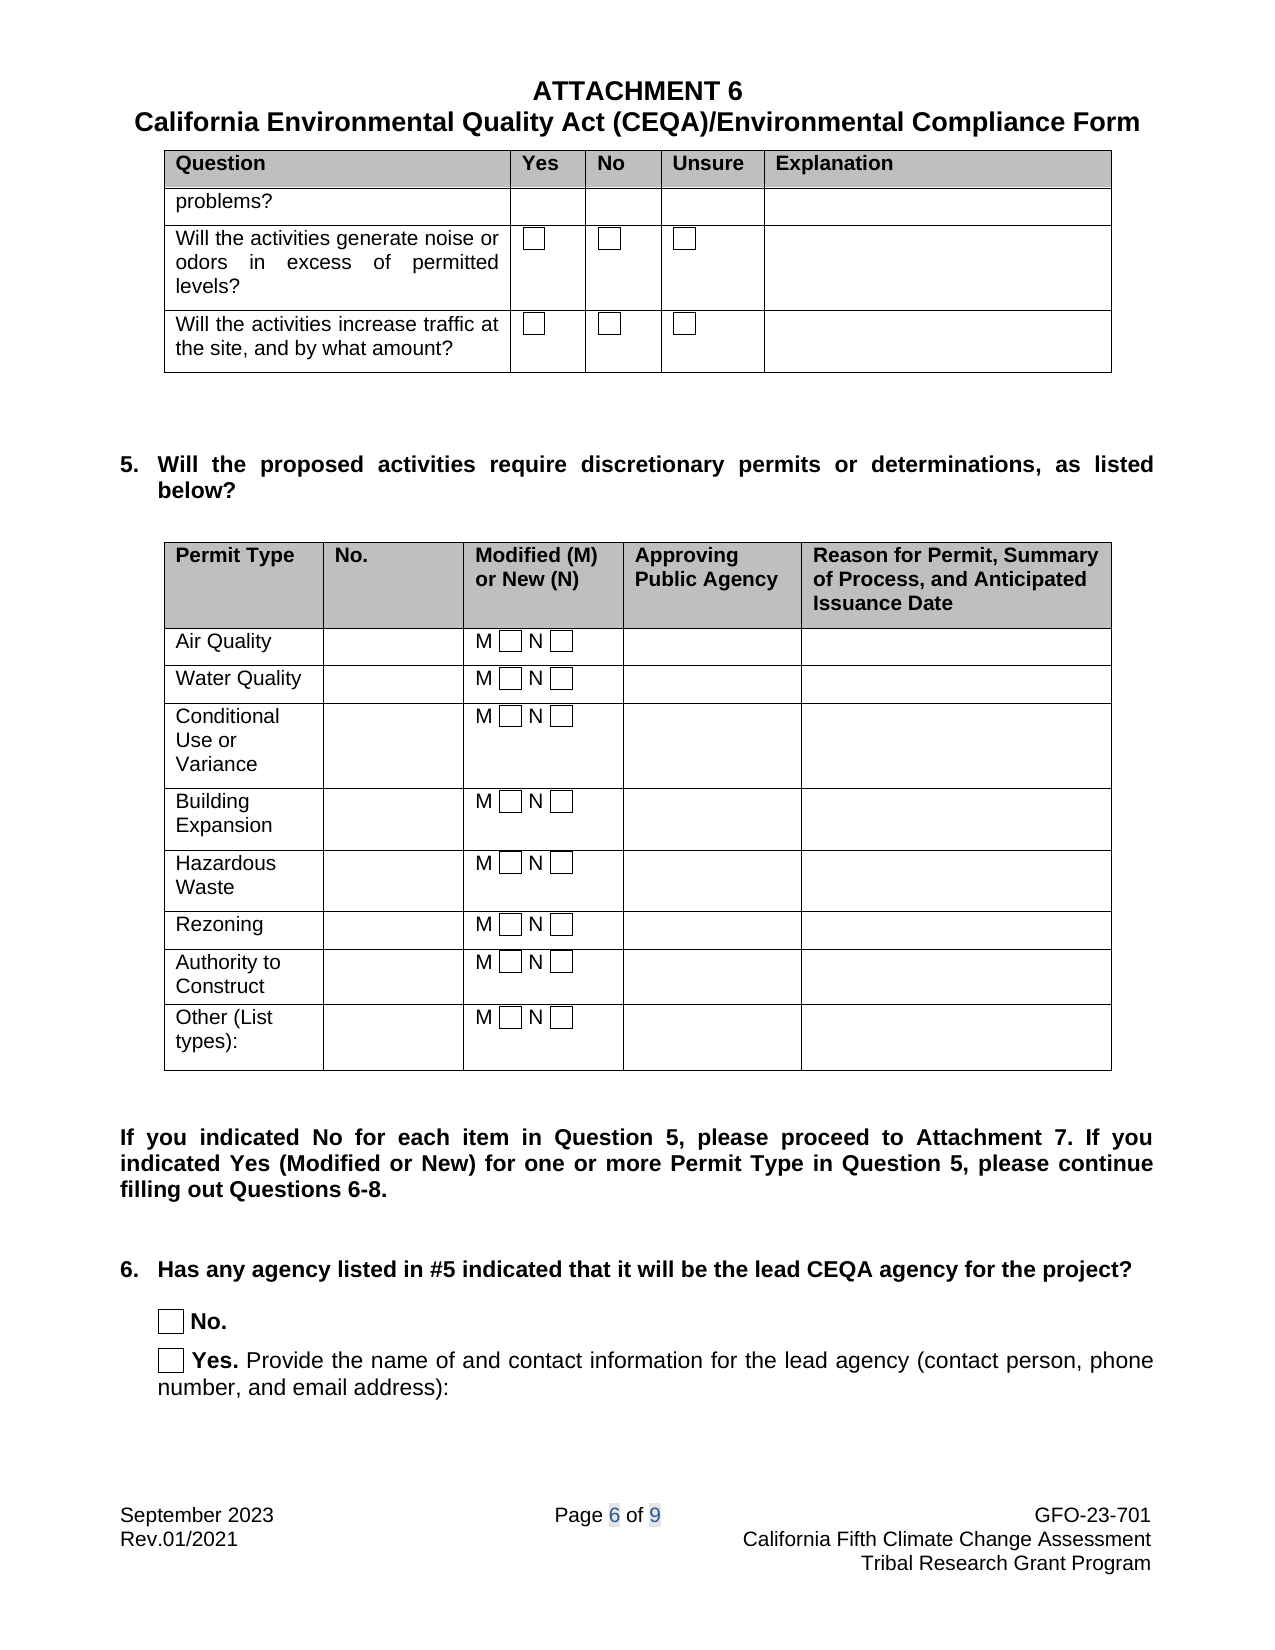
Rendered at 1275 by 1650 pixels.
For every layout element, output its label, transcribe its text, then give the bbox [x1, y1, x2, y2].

table_cell Conditional Use or Variance [165, 704, 323, 788]
table_cell M N [464, 704, 623, 788]
table_cell [624, 851, 801, 911]
table_cell M N [464, 912, 623, 948]
table_header Unsure [662, 151, 764, 187]
table_cell [765, 189, 1111, 225]
table_cell M N [464, 1005, 623, 1070]
table_cell Will the activities generate noise or odors in excess of permitted levels? [165, 226, 510, 310]
table_header Yes [511, 151, 585, 187]
table_cell [324, 704, 463, 788]
table_cell Other (List types): [165, 1005, 323, 1070]
table_cell [624, 704, 801, 788]
table_cell [802, 629, 1111, 665]
table_cell Authority to Construct [165, 950, 323, 1004]
table_header Question [165, 151, 510, 187]
list Will the proposed activities require discretionary permits or determinations, as listed below? [120, 451, 1155, 503]
table_cell [324, 629, 463, 665]
table_cell [324, 950, 463, 1004]
table_cell [802, 704, 1111, 788]
table_cell [324, 666, 463, 703]
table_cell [165, 189, 510, 225]
table_cell Will the activities increase traffic at the site, and by what amount? [165, 311, 510, 372]
table_cell [586, 226, 661, 310]
table_cell Rezoning [165, 912, 323, 948]
table_cell [511, 226, 585, 310]
table_cell M N [464, 666, 623, 703]
table_cell [802, 950, 1111, 1004]
table_header Approving Public Agency [624, 543, 801, 628]
table_cell [586, 311, 661, 372]
table_cell [324, 789, 463, 849]
table_cell [624, 666, 801, 703]
table_cell [662, 189, 764, 225]
table_cell [624, 629, 801, 665]
table_cell [802, 851, 1111, 911]
table_cell [624, 1005, 801, 1070]
table_cell Water Quality [165, 666, 323, 703]
table_cell Air Quality [165, 629, 323, 665]
table_header Explanation [765, 151, 1111, 187]
table_cell [765, 226, 1111, 310]
table_cell M N [464, 789, 623, 849]
table_cell [324, 912, 463, 948]
table_cell [624, 912, 801, 948]
table_header Reason for Permit, Summary of Process, and Anticipated Issuance Date [802, 543, 1111, 628]
list Has any agency listed in #5 indicated that it will be the lead CEQA agency for the project? [120, 1256, 1155, 1282]
table_cell Hazardous Waste [165, 851, 323, 911]
table_header No [586, 151, 661, 187]
table_cell [586, 189, 661, 225]
table_cell [624, 950, 801, 1004]
table_cell [511, 189, 585, 225]
list If you indicated No for each item in Question 5, please proceed to Attachment 7. If you indicated Yes (Modified or New) for one or more Permit Type in Question 5, please continue filling out Questions 6-8. [120, 1124, 1155, 1203]
table_cell [324, 1005, 463, 1070]
list Yes. Provide the name of and contact information for the lead agency (contact person, phone number, and email address): [157, 1347, 1155, 1400]
table_header Modified (M) or New (N) [464, 543, 623, 628]
table_cell [802, 789, 1111, 849]
table_header No. [324, 543, 463, 628]
table_cell M N [464, 629, 623, 665]
table_cell [802, 1005, 1111, 1070]
table_cell M N [464, 950, 623, 1004]
table_cell [324, 851, 463, 911]
table_cell Building Expansion [165, 789, 323, 849]
table_cell [765, 311, 1111, 372]
table_cell [662, 226, 764, 310]
table_cell [802, 666, 1111, 703]
table_cell [624, 789, 801, 849]
table_cell M N [464, 851, 623, 911]
table_cell [802, 912, 1111, 948]
table_cell [511, 311, 585, 372]
table_cell [662, 311, 764, 372]
list No. [157, 1308, 1155, 1334]
table_header Permit Type [165, 543, 323, 628]
